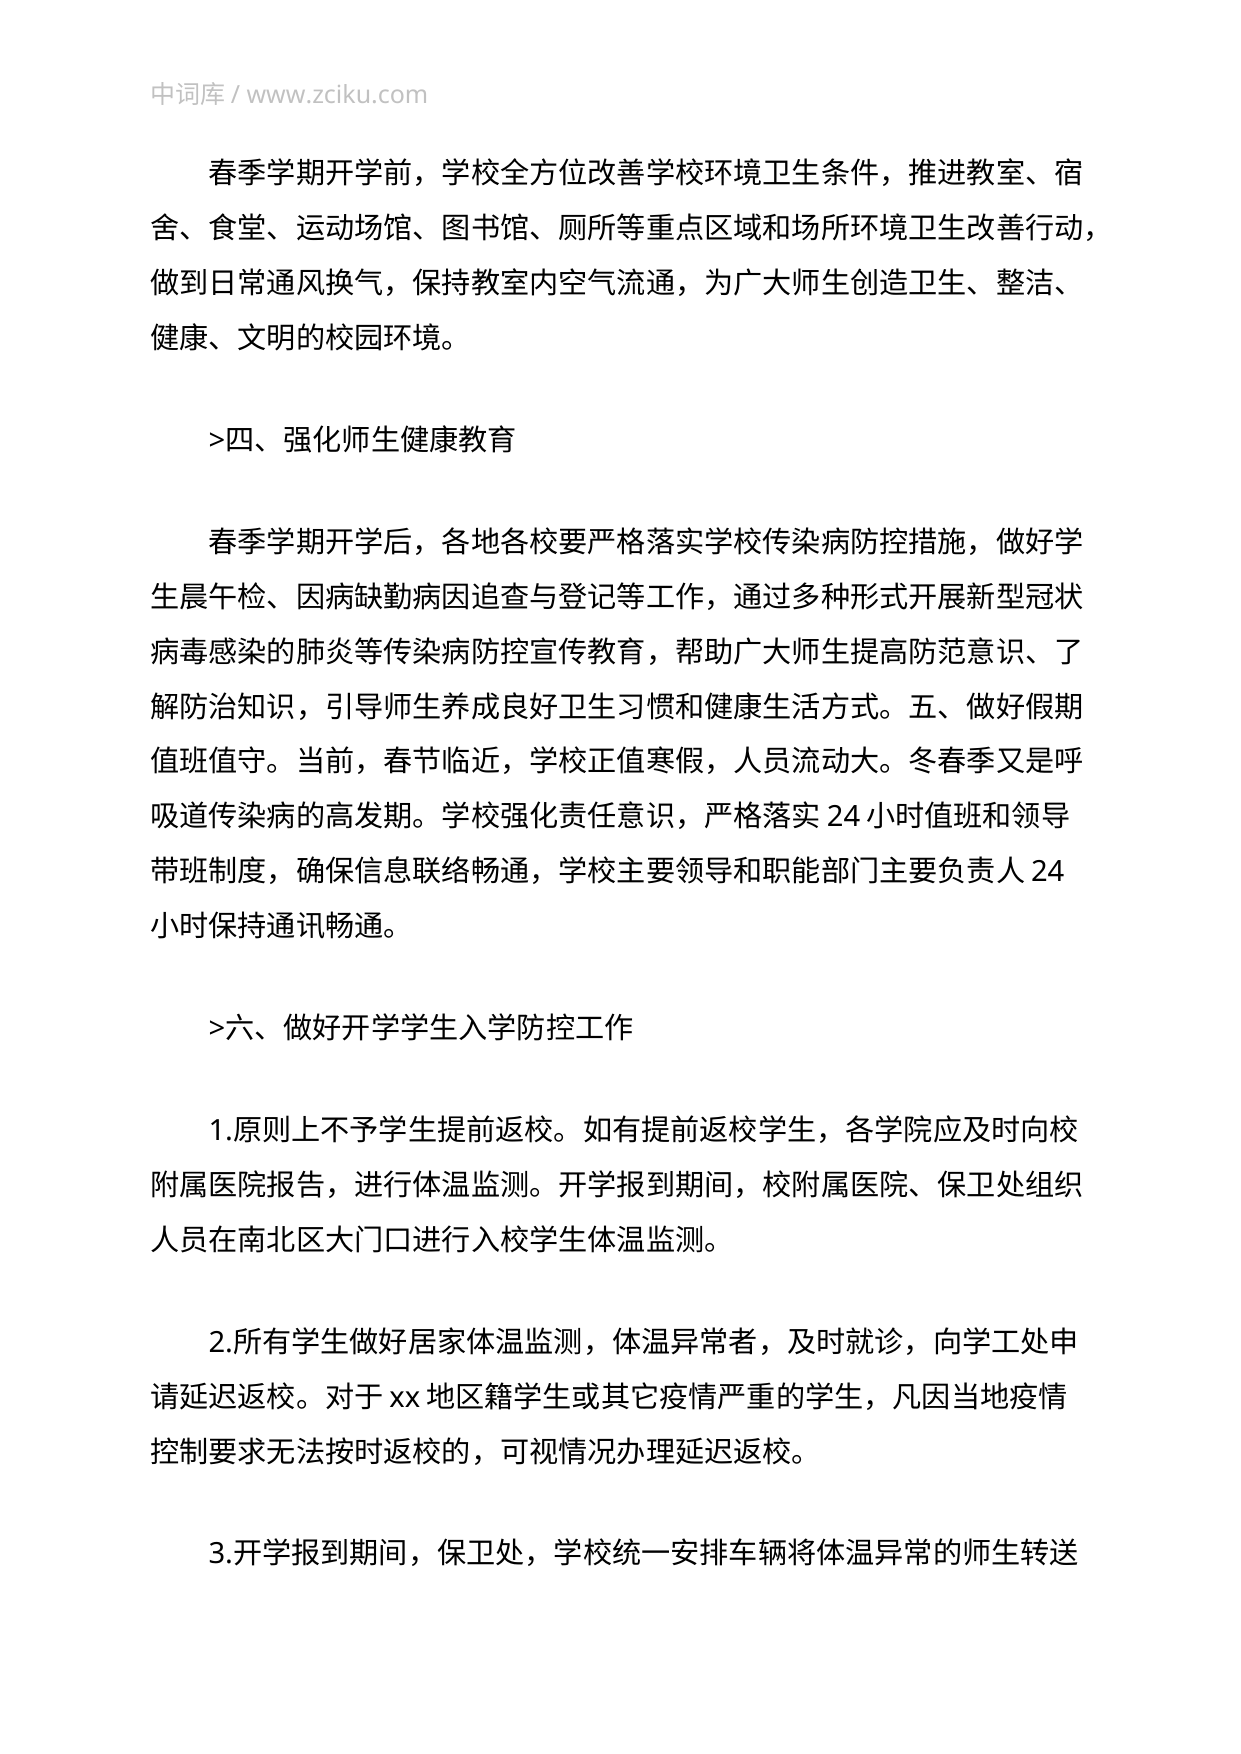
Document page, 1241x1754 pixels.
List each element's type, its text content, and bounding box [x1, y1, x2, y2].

text >六、做好开学学生入学防控工作 [150, 1005, 1090, 1047]
text 春季学期开学后，各地各校要严格落实学校传染病防控措施，做好学生晨午检、因病缺勤病因追查与登记等工作，通过多种形式开展新型冠状病毒感染的肺炎等传染病防控宣传教育，帮助广大师生提高防范意识、了解防治知识，引导师生养成良好卫生习惯和健康生活方式。五、做好假期值班值守。当前，春节临近，学校正值寒假，人员流动大。冬春季又是呼吸道传染病的高发期。学校强化责任意识，严格落实24小时值班和领导带班制度，确保信息联络畅通，学校主要领导和职能部门主要负责人24小时保持通讯畅通。 [150, 518, 1090, 945]
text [150, 1530, 1090, 1572]
text 2.所有学生做好居家体温监测，体温异常者，及时就诊，向学工处申请延迟返校。对于xx地区籍学生或其它疫情严重的学生，凡因当地疫情控制要求无法按时返校的，可视情况办理延迟返校。 [150, 1318, 1090, 1471]
text >四、强化师生健康教育 [150, 416, 1090, 459]
text 春季学期开学前，学校全方位改善学校环境卫生条件，推进教室、宿舍、食堂、运动场馆、图书馆、厕所等重点区域和场所环境卫生改善行动，做到日常通风换气，保持教室内空气流通，为广大师生创造卫生、整洁、健康、文明的校园环境。 [150, 150, 1090, 357]
text 1.原则上不予学生提前返校。如有提前返校学生，各学院应及时向校附属医院报告，进行体温监测。开学报到期间，校附属医院、保卫处组织人员在南北区大门口进行入校学生体温监测。 [150, 1107, 1090, 1259]
